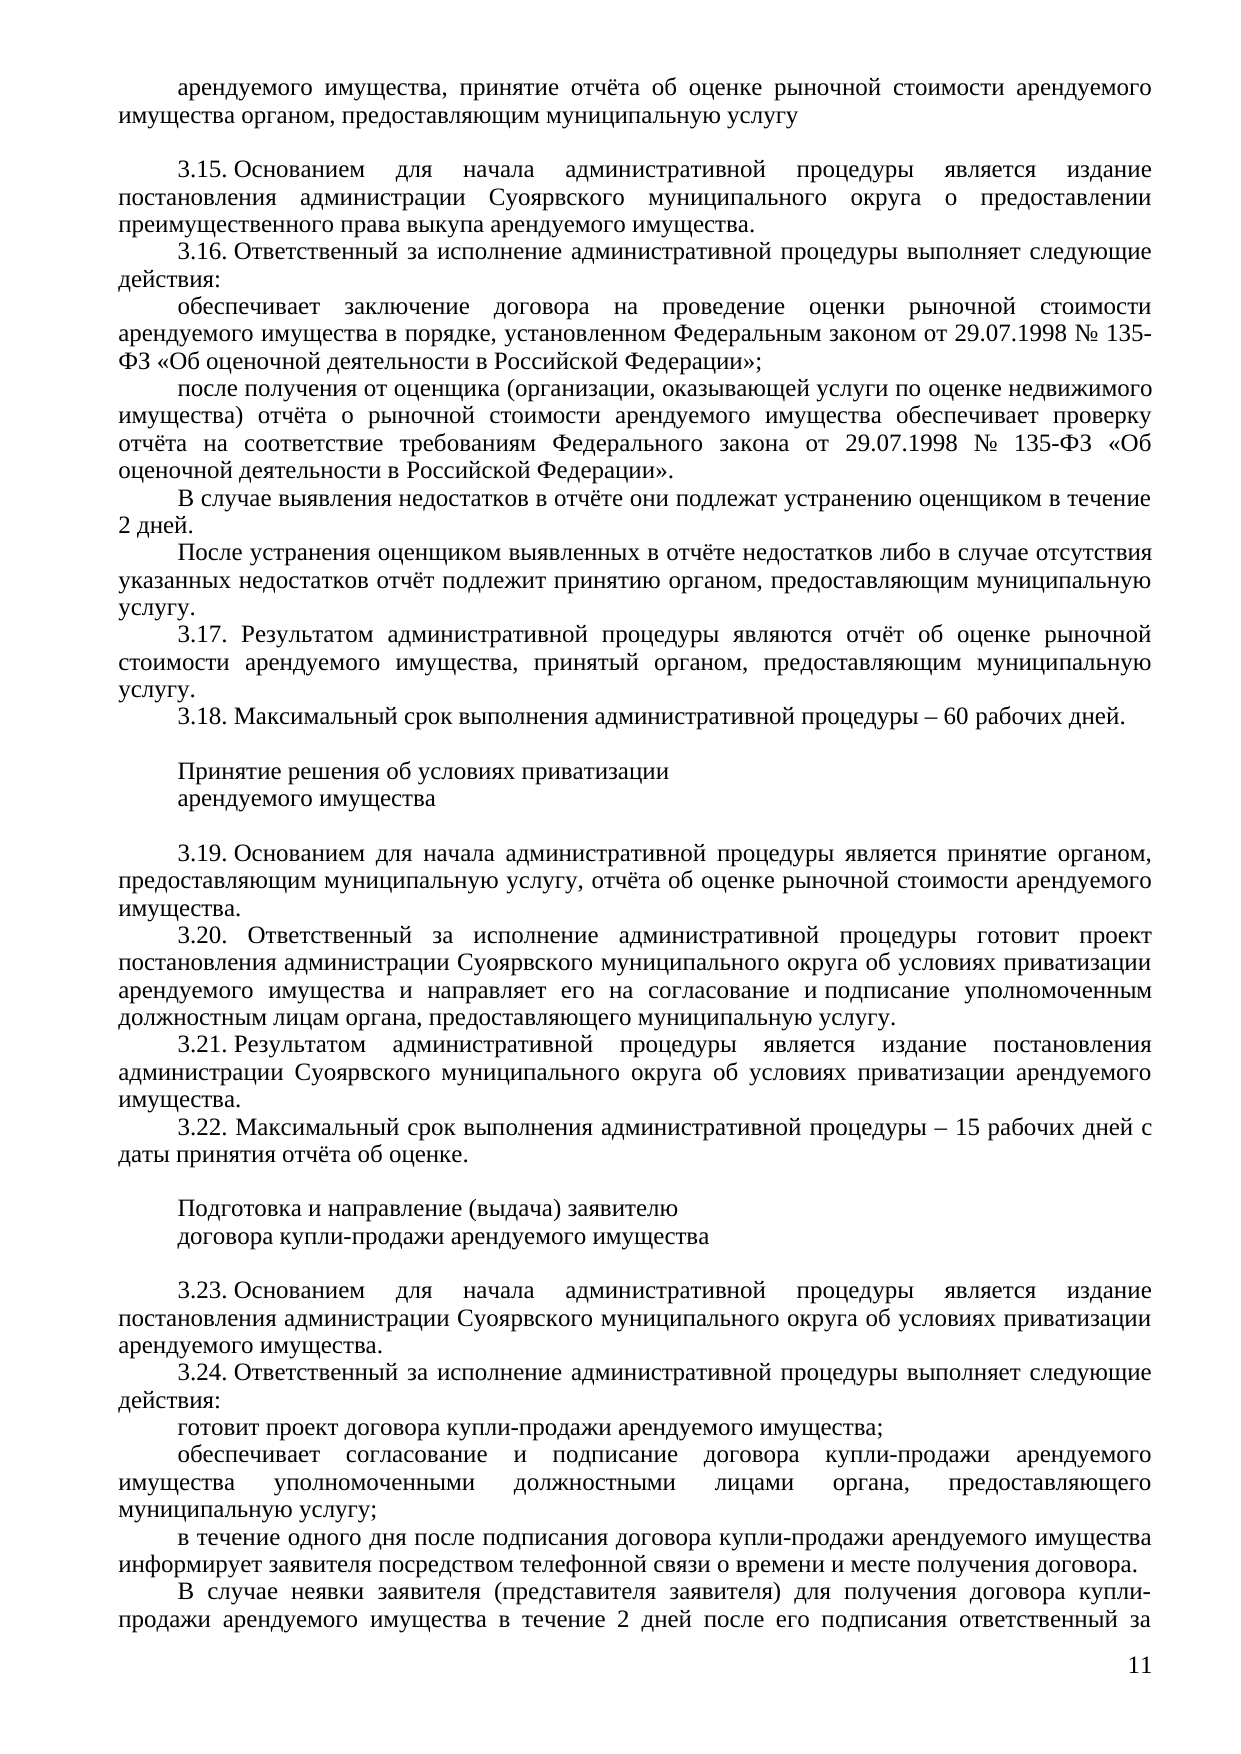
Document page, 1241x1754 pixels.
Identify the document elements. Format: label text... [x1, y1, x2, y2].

text 3.20. Ответственный за исполнение административной процедуры готовит проект постановления администрации Суоярвского муниципального округа об условиях приватизации арендуемого имущества и направляет его на согласование и подписание уполномоченным должностным лицам органа, предоставляющего муниципальную услугу. [118, 922, 1152, 1031]
text В случае выявления недостатков в отчёте они подлежат устранению оценщиком в течение 2 дней. [118, 484, 1152, 539]
text готовит проект договора купли-продажи арендуемого имущества; [118, 1414, 1152, 1441]
text арендуемого имущества [118, 785, 1152, 812]
text Принятие решения об условиях приватизации [118, 758, 1152, 785]
text 3.22. Максимальный срок выполнения административной процедуры – 15 рабочих дней с даты принятия отчёта об оценке. [118, 1113, 1152, 1168]
text 3.17. Результатом административной процедуры являются отчёт об оценке рыночной стоимости арендуемого имущества, принятый органом, предоставляющим муниципальную услугу. [118, 621, 1152, 703]
text После устранения оценщиком выявленных в отчёте недостатков либо в случае отсутствия указанных недостатков отчёт подлежит принятию органом, предоставляющим муниципальную услугу. [118, 539, 1152, 621]
text 3.18. Максимальный срок выполнения административной процедуры – 60 рабочих дней. [118, 703, 1152, 730]
text арендуемого имущества, принятие отчёта об оценке рыночной стоимости арендуемого имущества органом, предоставляющим муниципальную услугу [118, 74, 1152, 128]
text 3.16. Ответственный за исполнение административной процедуры выполняет следующие действия: [118, 238, 1152, 293]
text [118, 1578, 1152, 1632]
text обеспечивает заключение договора на проведение оценки рыночной стоимости арендуемого имущества в порядке, установленном Федеральным законом от 29.07.1998 № 135-ФЗ «Об оценочной деятельности в Российской Федерации»; [118, 293, 1152, 375]
text договора купли-продажи арендуемого имущества [118, 1222, 1152, 1250]
text 3.19. Основанием для начала административной процедуры является принятие органом, предоставляющим муниципальную услугу, отчёта об оценке рыночной стоимости арендуемого имущества. [118, 839, 1152, 922]
text 3.23. Основанием для начала административной процедуры является издание постановления администрации Суоярвского муниципального округа об условиях приватизации арендуемого имущества. [118, 1277, 1152, 1359]
text Подготовка и направление (выдача) заявителю [118, 1195, 1152, 1222]
text 3.24. Ответственный за исполнение административной процедуры выполняет следующие действия: [118, 1359, 1152, 1414]
text обеспечивает согласование и подписание договора купли-продажи арендуемого имущества уполномоченными должностными лицами органа, предоставляющего муниципальную услугу; [118, 1441, 1152, 1523]
text в течение одного дня после подписания договора купли-продажи арендуемого имущества информирует заявителя посредством телефонной связи о времени и месте получения договора. [118, 1523, 1152, 1578]
text 3.21. Результатом административной процедуры является издание постановления администрации Суоярвского муниципального округа об условиях приватизации арендуемого имущества. [118, 1031, 1152, 1113]
text 3.15. Основанием для начала административной процедуры является издание постановления администрации Суоярвского муниципального округа о предоставлении преимущественного права выкупа арендуемого имущества. [118, 156, 1152, 238]
text после получения от оценщика (организации, оказывающей услуги по оценке недвижимого имущества) отчёта о рыночной стоимости арендуемого имущества обеспечивает проверку отчёта на соответствие требованиям Федерального закона от 29.07.1998 № 135-ФЗ «Об оценочной деятельности в Российской Федерации». [118, 375, 1152, 484]
